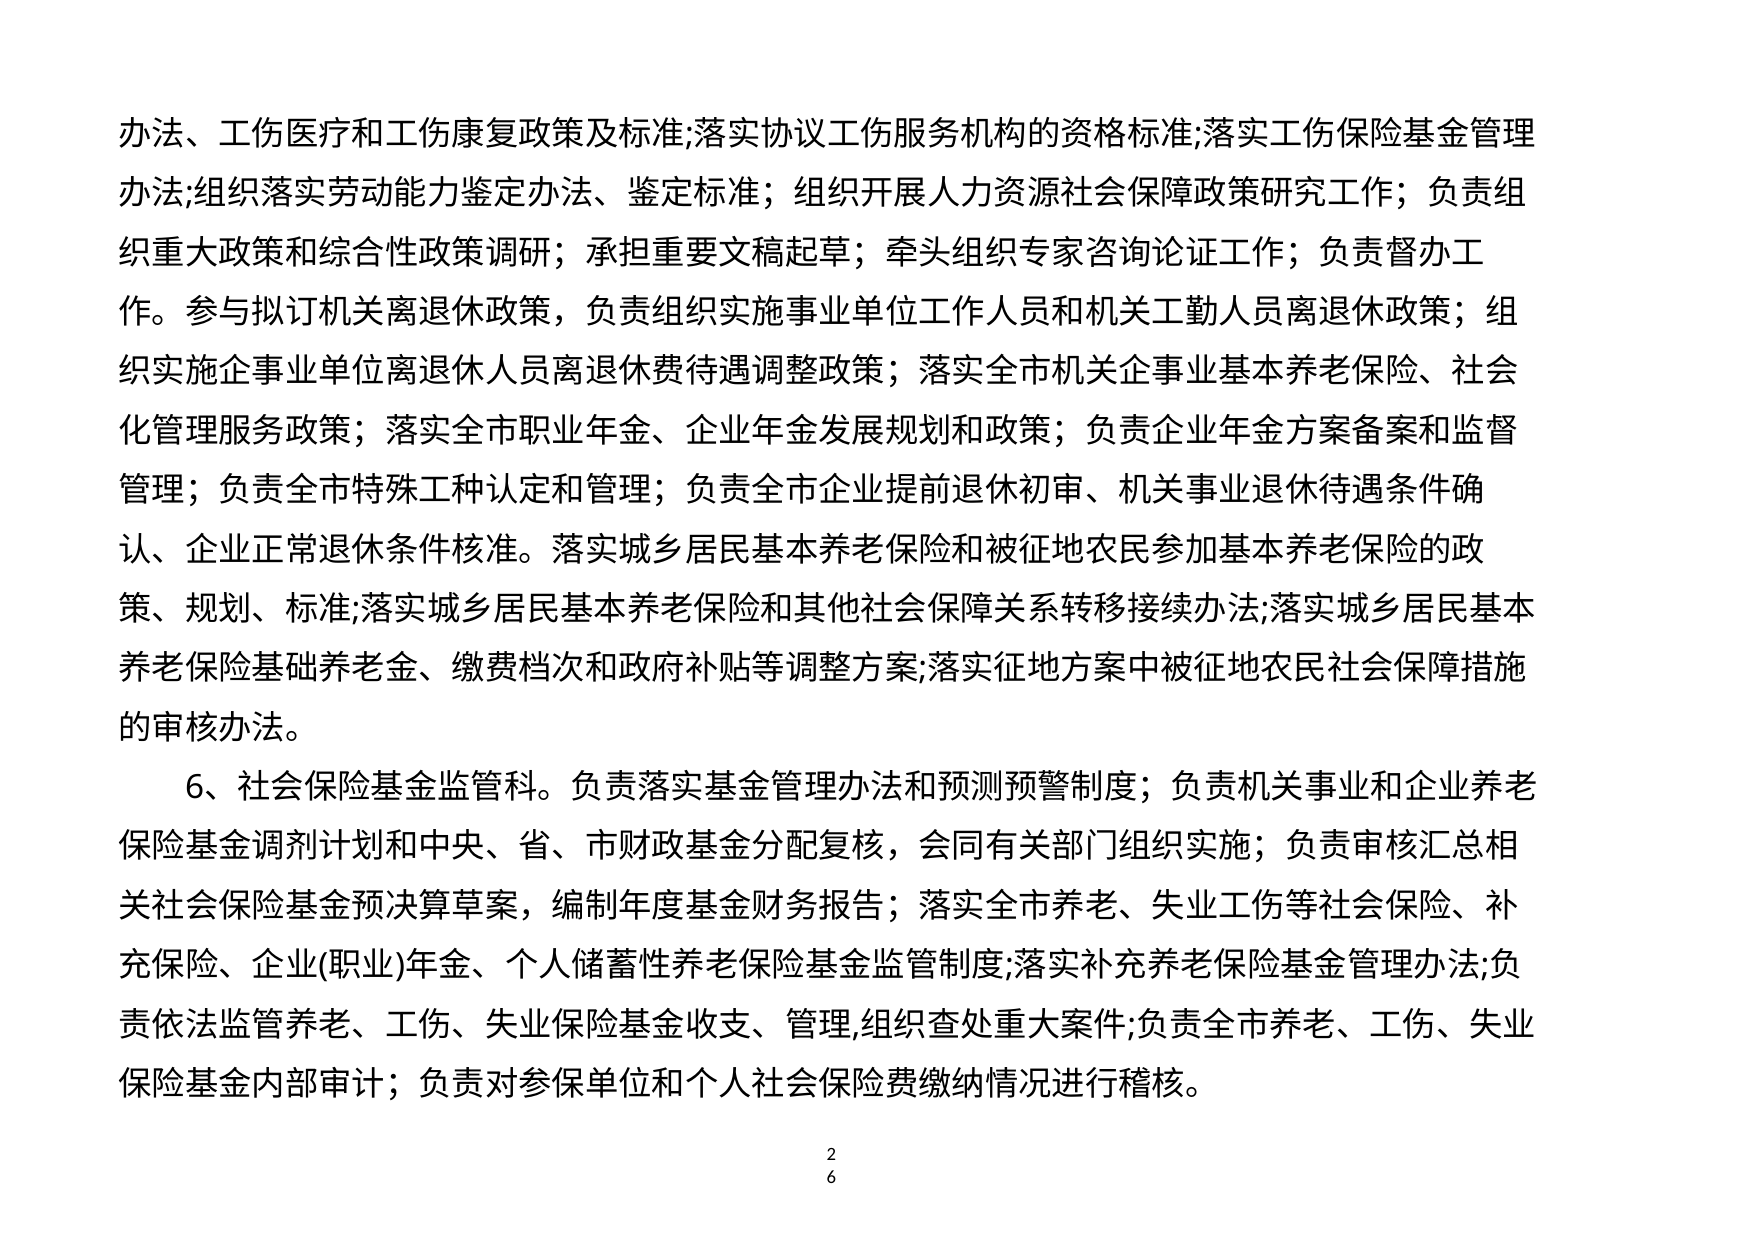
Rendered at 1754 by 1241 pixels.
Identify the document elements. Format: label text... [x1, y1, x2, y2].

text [118, 98, 1547, 751]
text 6、社会保险基金监管科。负责落实基金管理办法和预测预警制度；负责机关事业和企业养老保险基金调剂计划和中央、省、市财政基金分配复核，会同有关部门组织实施；负责审核汇总相关社会保险基金预决算草案，编制年度基金财务报告；落实全市养老、失业工伤等社会保险、补充保险、企业(职业)年金、个人储蓄性养老保险基金监管制度;落实补充养老保险基金管理办法;负责依法监管养老、工伤、失业保险基金收支、管理,组织查处重大案件;负责全市养老、工伤、失业保险基金内部审计；负责对参保单位和个人社会保险费缴纳情况进行稽核。 [118, 751, 1547, 1107]
